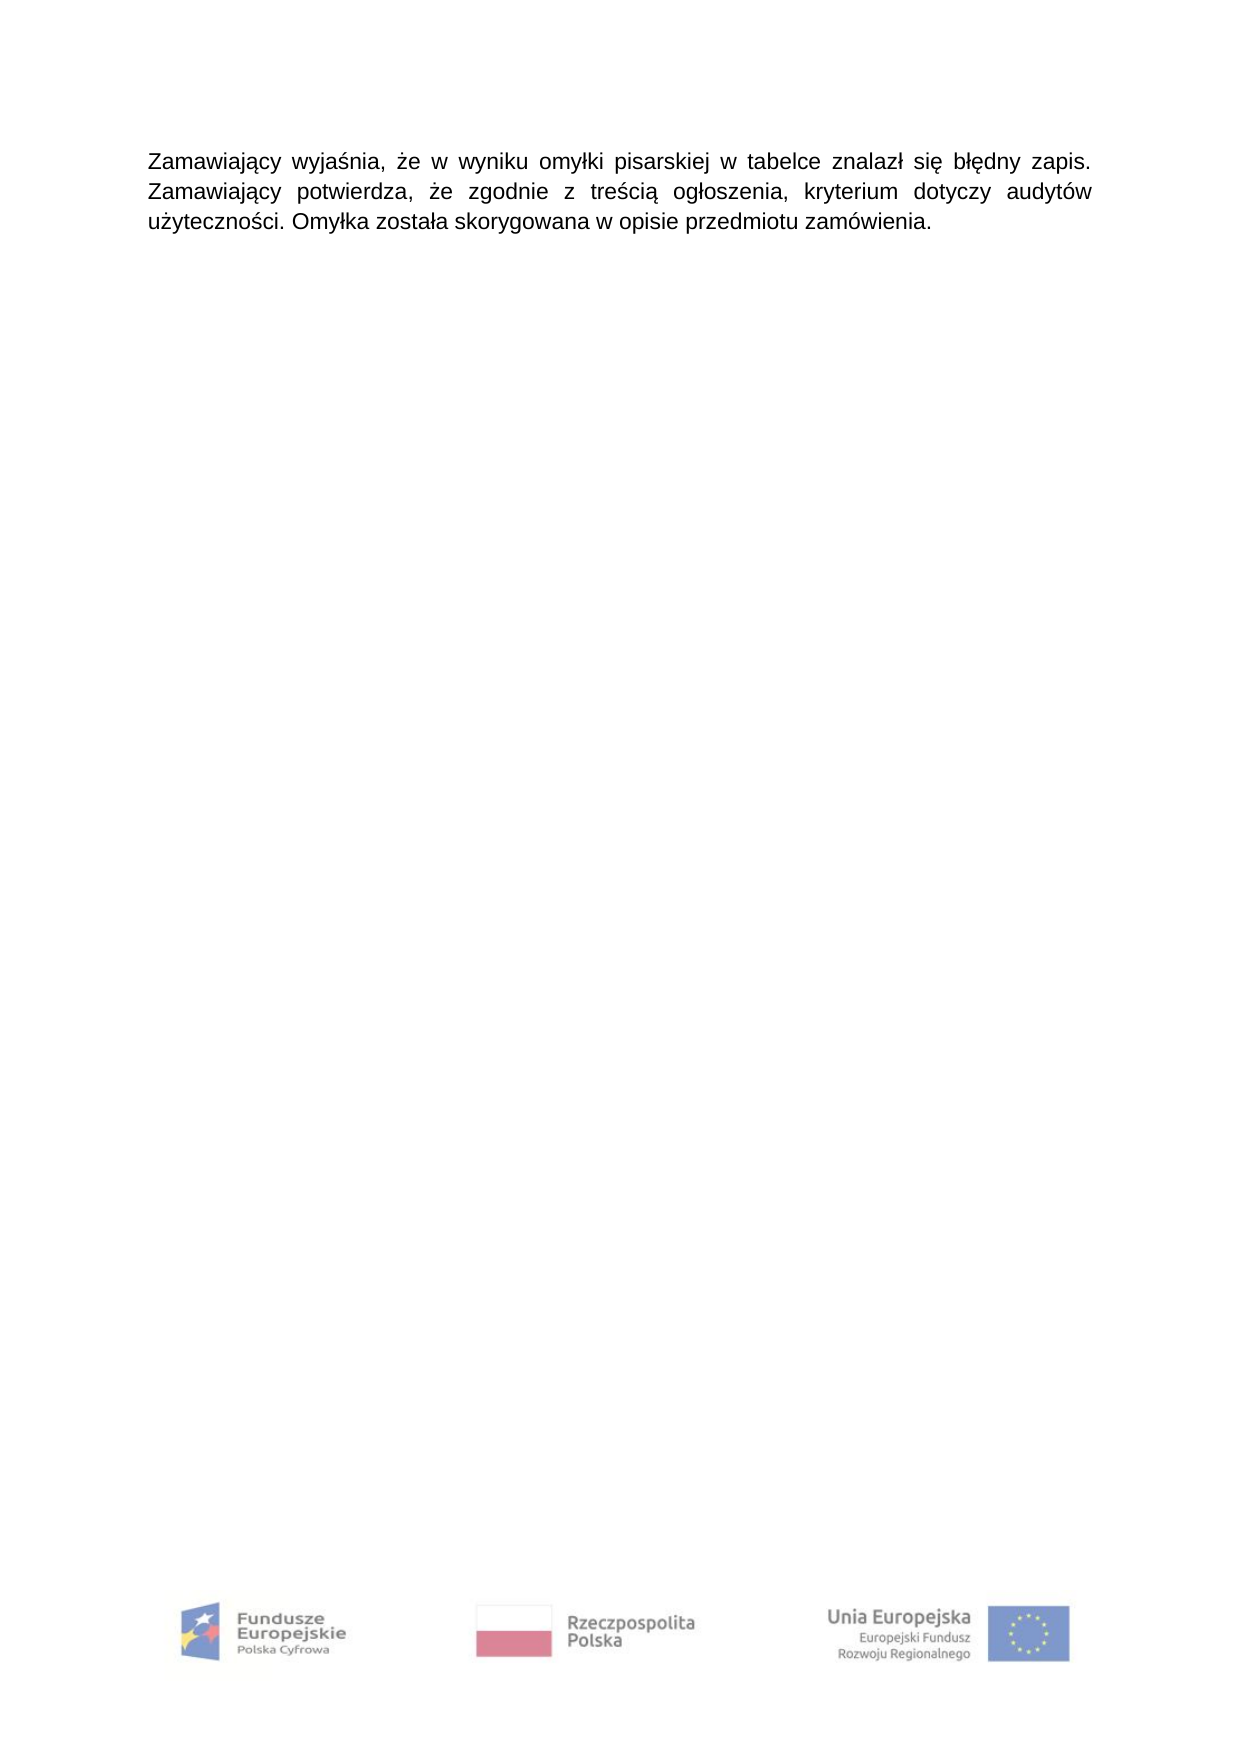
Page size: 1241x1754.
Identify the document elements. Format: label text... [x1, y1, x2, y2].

picture [147, 1590, 1092, 1681]
text Zamawiający wyjaśnia, że w wyniku omyłki pisarskiej w tabelce znalazł się błędny zapis. Zamawiający potwierdza, że zgodnie z treścią ogłoszenia, kryterium dotyczy audytów użyteczności. Omyłka została skorygowana w opisie przedmiotu zamówienia. [148, 148, 1093, 234]
